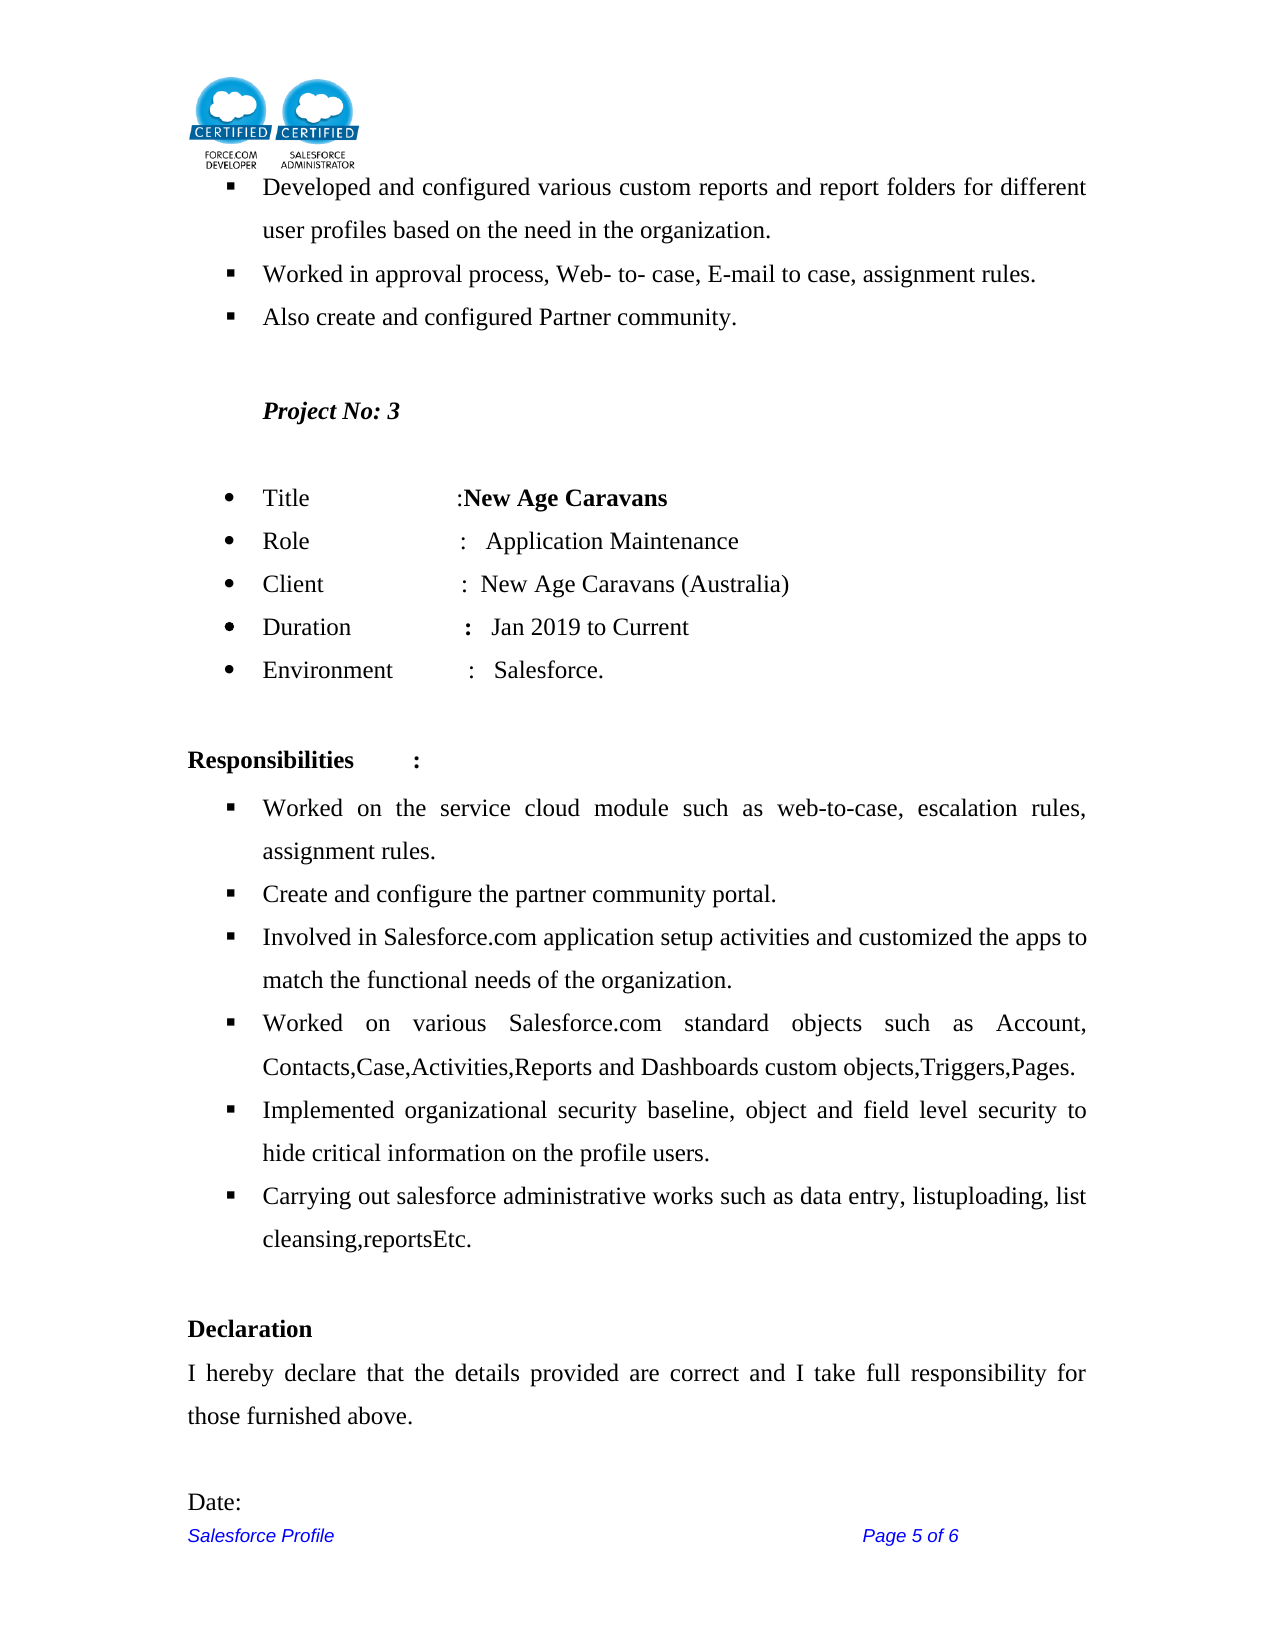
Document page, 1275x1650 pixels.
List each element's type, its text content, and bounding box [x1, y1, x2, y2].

list Role : Application Maintenance [225, 526, 1087, 554]
list Worked in approval process, Web- to- case, E-mail to case, assignment rules. [225, 259, 1087, 287]
list Carrying out salesforce administrative works such as data entry, listuploading, list cleansing,reportsEtc. [225, 1181, 1087, 1253]
text Date: [187, 1487, 1087, 1516]
text I hereby declare that the details provided are correct and I take full responsibility for those furnished above. [187, 1358, 1087, 1429]
list Developed and configured various custom reports and report folders for different user profiles based on the need in the organization. [225, 172, 1087, 244]
list Worked on the service cloud module such as web-to-case, escalation rules, assignment rules. [225, 793, 1087, 865]
list Duration : Jan 2019 to Current [225, 612, 1087, 641]
list Title :New Age Caravans [225, 483, 1087, 511]
list Environment : Salesforce. [225, 655, 1087, 684]
picture [187, 75, 362, 173]
text Declaration [187, 1314, 1087, 1343]
list Create and configure the partner community portal. [225, 879, 1087, 908]
text Responsibilities : [187, 746, 1087, 774]
list Project No: 3 [262, 396, 1087, 425]
list Worked on various Salesforce.com standard objects such as Account, Contacts,Case,Activities,Reports and Dashboards custom objects,Triggers,Pages. [225, 1008, 1087, 1080]
list Also create and configured Partner community. [225, 302, 1087, 331]
list Client : New Age Caravans (Australia) [225, 569, 1087, 598]
list Implemented organizational security baseline, object and field level security to hide critical information on the profile users. [225, 1095, 1087, 1167]
list Involved in Salesforce.com application setup activities and customized the apps to match the functional needs of the organization. [225, 922, 1087, 994]
